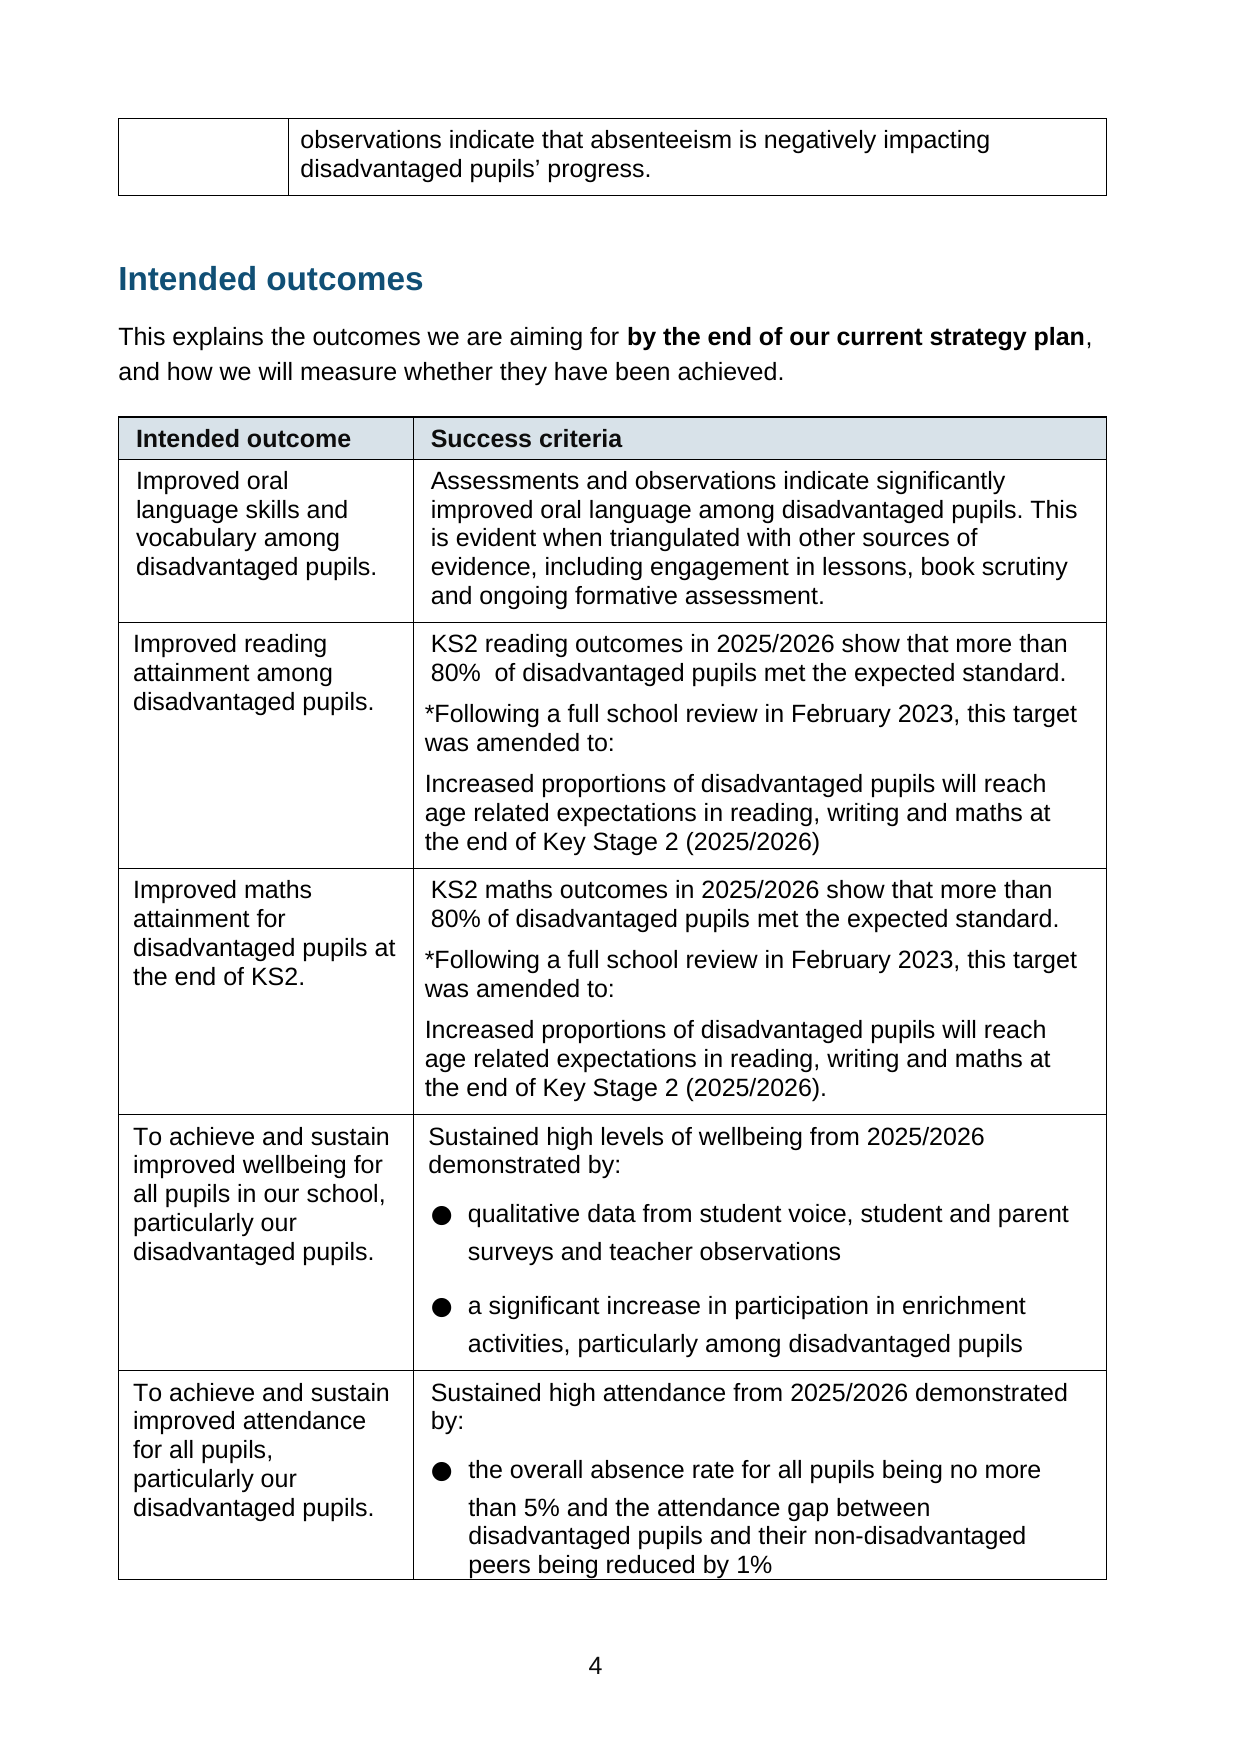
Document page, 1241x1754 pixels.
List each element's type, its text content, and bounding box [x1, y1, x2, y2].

table_cell KS2 maths outcomes in 2025/2026 show that more than 80% of disadvantaged pupils met the expected standard. *Following a full school review in February 2023, this target was amended to: Increased proportions of disadvantaged pupils will reach age related expectations in reading, writing and maths at the end of Key Stage 2 (2025/2026). [414, 869, 1106, 1114]
table_cell To achieve and sustain improved wellbeing for all pupils in our school, particularly our disadvantaged pupils. [119, 1115, 413, 1370]
table_cell Improved oral language skills and vocabulary among disadvantaged pupils. [119, 460, 413, 622]
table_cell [119, 1371, 413, 1579]
subtitle Intended outcomes [118, 259, 1107, 297]
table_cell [289, 119, 1106, 195]
table_cell Sustained high levels of wellbeing from 2025/2026 demonstrated by: qualitative data from student voice, student and parent surveys and teacher observations a significant increase in participation in enrichment activities, particularly among disadvantaged pupils [414, 1115, 1106, 1370]
table_header Success criteria [414, 418, 1106, 459]
table_cell Assessments and observations indicate significantly improved oral language among disadvantaged pupils. This is evident when triangulated with other sources of evidence, including engagement in lessons, book scrutiny and ongoing formative assessment. [414, 460, 1106, 622]
table_cell Improved maths attainment for disadvantaged pupils at the end of KS2. [119, 869, 413, 1114]
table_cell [414, 1371, 1106, 1579]
text This explains the outcomes we are aiming for by the end of our current strategy plan, and how we will measure whether they have been achieved. [118, 322, 1107, 386]
table_cell 6 [119, 119, 288, 195]
table_cell Improved reading attainment among disadvantaged pupils. [119, 623, 413, 868]
table_header Intended outcome [119, 418, 413, 459]
table_cell KS2 reading outcomes in 2025/2026 show that more than 80% of disadvantaged pupils met the expected standard. *Following a full school review in February 2023, this target was amended to: Increased proportions of disadvantaged pupils will reach age related expectations in reading, writing and maths at the end of Key Stage 2 (2025/2026) [414, 623, 1106, 868]
